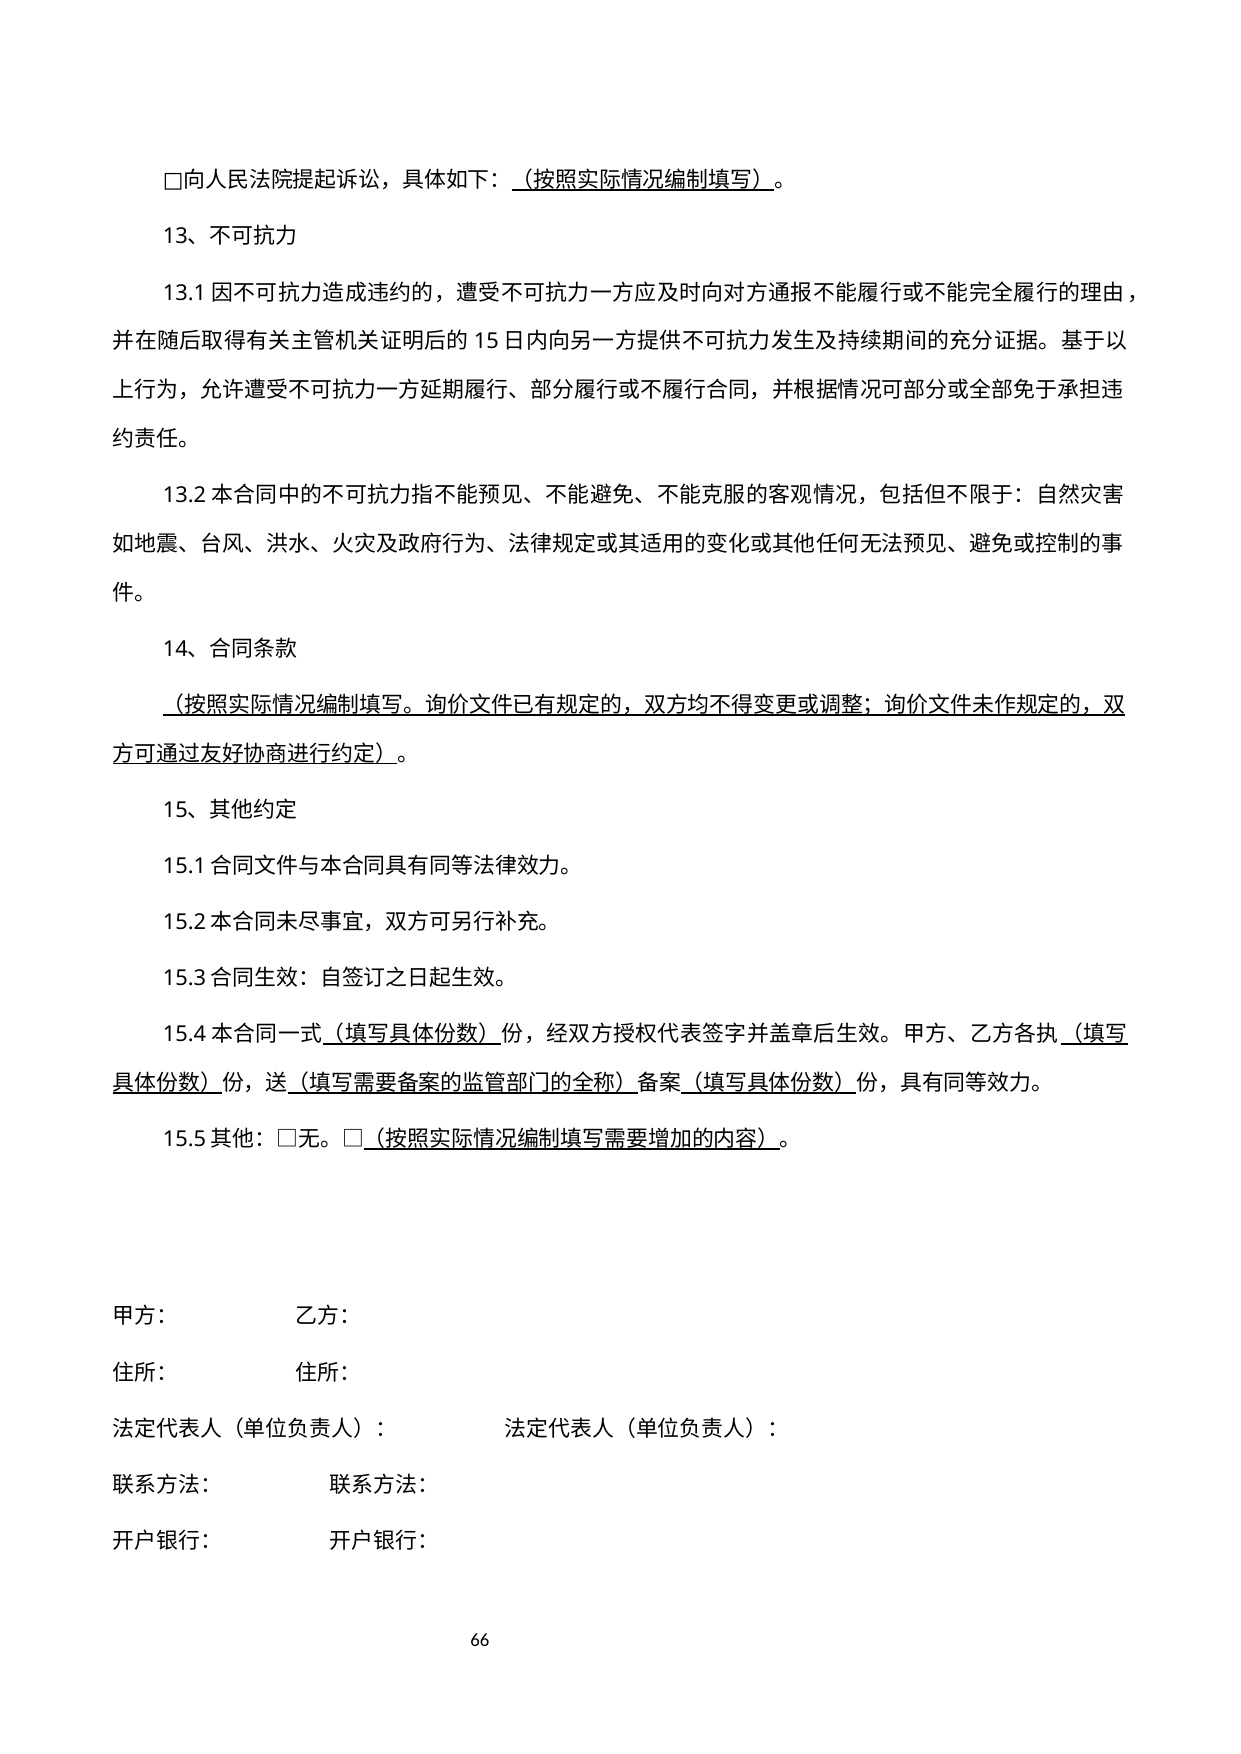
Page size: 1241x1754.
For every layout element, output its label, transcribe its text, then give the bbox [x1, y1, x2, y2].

text 15.4本合同一式（填写具体份数）份，经双方授权代表签字并盖章后生效。甲方、乙方各执（填写具体份数）份，送（填写需要备案的监管部门的全称）备案（填写具体份数）份，具有同等效力。 [112, 1016, 1128, 1097]
text 15.5其他：□无。□（按照实际情况编制填写需要增加的内容）。 [112, 1121, 1128, 1153]
text 开户银行： 开户银行： [112, 1522, 1128, 1555]
text 13、不可抗力 [112, 218, 1128, 251]
text 14、合同条款 [112, 630, 1128, 663]
text 15、其他约定 [112, 791, 1128, 824]
text （按照实际情况编制填写。询价文件已有规定的，双方均不得变更或调整；询价文件未作规定的，双方可通过友好协商进行约定）。 [112, 686, 1128, 768]
text 15.1合同文件与本合同具有同等法律效力。 [112, 847, 1128, 880]
text 联系方法： 联系方法： [112, 1466, 1128, 1499]
text 甲方： 乙方： [112, 1298, 1128, 1330]
text 15.2本合同未尽事宜，双方可另行补充。 [112, 904, 1128, 936]
text □向人民法院提起诉讼，具体如下：（按照实际情况编制填写）。 [112, 162, 1128, 194]
text 法定代表人（单位负责人）： 法定代表人（单位负责人）： [112, 1410, 1128, 1443]
text 住所： 住所： [112, 1354, 1128, 1387]
text 15.3合同生效：自签订之日起生效。 [112, 960, 1128, 992]
text 13.1因不可抗力造成违约的，遭受不可抗力一方应及时向对方通报不能履行或不能完全履行的理由，并在随后取得有关主管机关证明后的15日内向另一方提供不可抗力发生及持续期间的充分证据。基于以上行为，允许遭受不可抗力一方延期履行、部分履行或不履行合同，并根据情况可部分或全部免于承担违约责任。 [112, 274, 1128, 453]
text 13.2本合同中的不可抗力指不能预见、不能避免、不能克服的客观情况，包括但不限于：自然灾害如地震、台风、洪水、火灾及政府行为、法律规定或其适用的变化或其他任何无法预见、避免或控制的事件。 [112, 477, 1128, 607]
